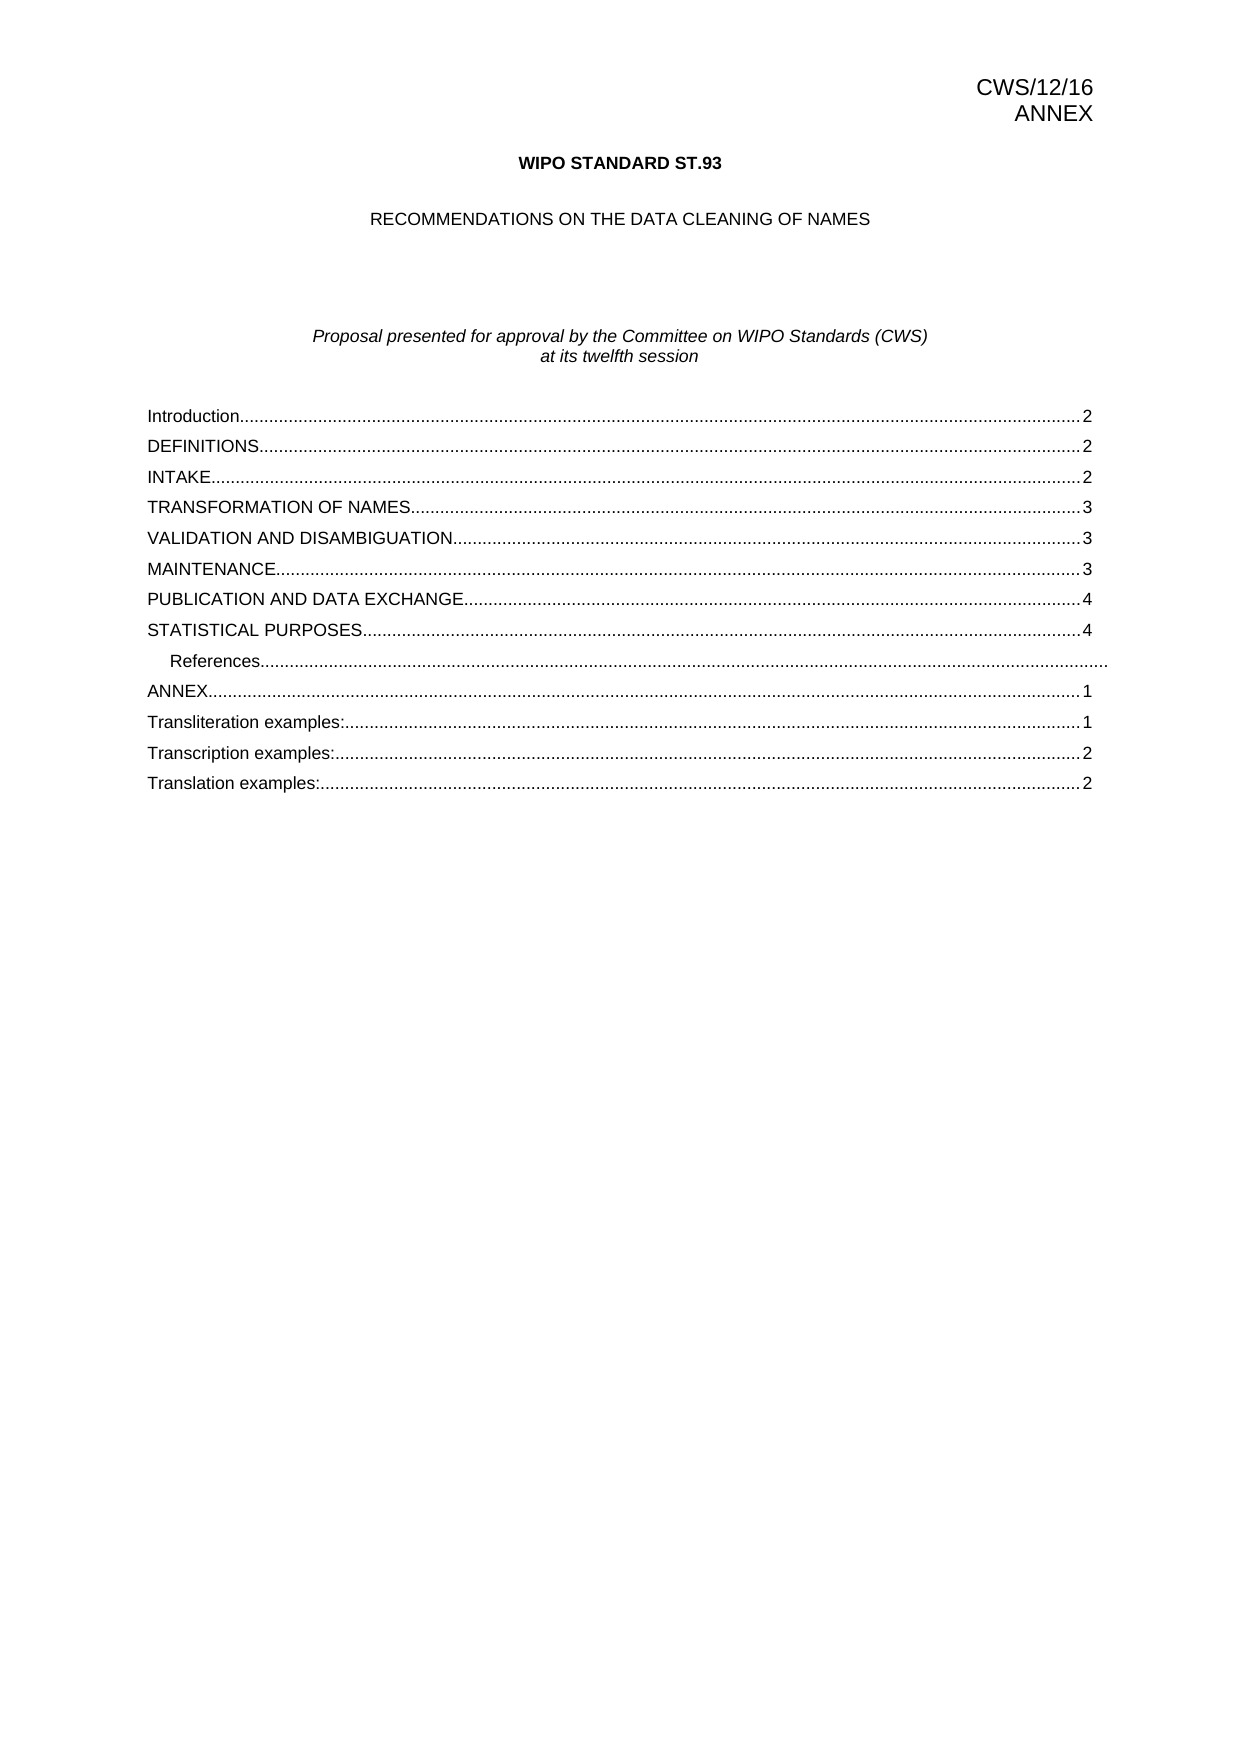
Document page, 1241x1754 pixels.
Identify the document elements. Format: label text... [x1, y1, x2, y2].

text at its twelfth session [147, 346, 1093, 366]
text Proposal presented for approval by the Committee on WIPO Standards (CWS) [147, 326, 1093, 346]
title Wipo Standard ST.93 [339, 153, 901, 173]
title Recommendations on the DATA CLEANING of Names [339, 208, 901, 229]
